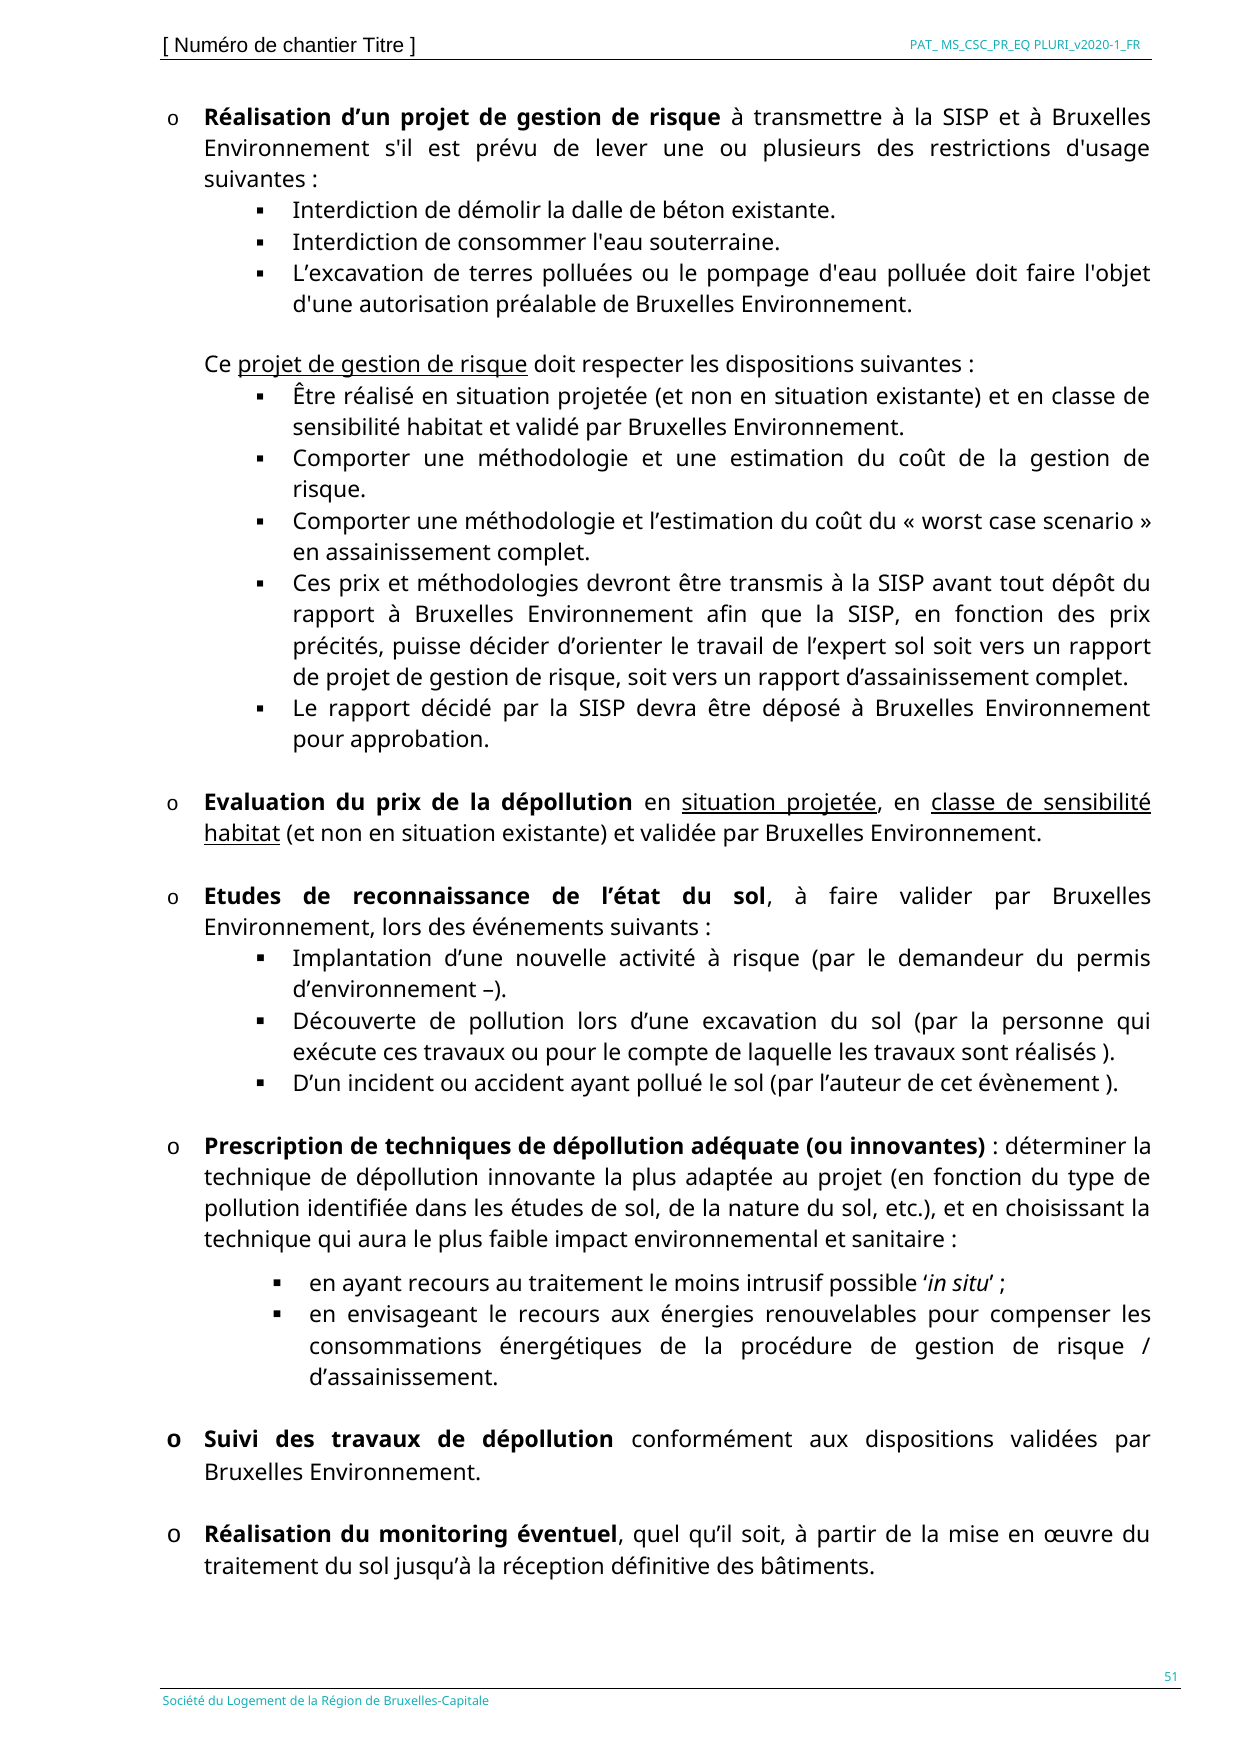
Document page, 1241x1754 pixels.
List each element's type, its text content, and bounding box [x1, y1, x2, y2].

list Le rapport décidé par la SISP devra être déposé à Bruxelles Environnement pour approbation. [255, 692, 1152, 754]
list Comporter une méthodologie et l’estimation du coût du « worst case scenario » en assainissement complet. [255, 504, 1152, 567]
list Comporter une méthodologie et une estimation du coût de la gestion de risque. [255, 442, 1152, 504]
list Interdiction de consommer l'eau souterraine. [255, 225, 1152, 257]
list Implantation d’une nouvelle activité à risque (par le demandeur du permis d’environnement –). [255, 942, 1152, 1004]
list L’excavation de terres polluées ou le pompage d'eau polluée doit faire l'objet d'une autorisation préalable de Bruxelles Environnement. [255, 257, 1152, 319]
list Découverte de pollution lors d’une excavation du sol (par la personne qui exécute ces travaux ou pour le compte de laquelle les travaux sont réalisés ). [255, 1004, 1152, 1067]
list Interdiction de démolir la dalle de béton existante. [255, 194, 1152, 225]
list Prescription de techniques de dépollution adéquate (ou innovantes) : déterminer la technique de dépollution innovante la plus adaptée au projet (en fonction du type de pollution identifiée dans les études de sol, de la nature du sol, etc.), et en choisissant la technique qui aura le plus faible impact environnemental et sanitaire : [166, 1129, 1152, 1255]
list Réalisation d’un projet de gestion de risque à transmettre à la SISP et à Bruxelles Environnement s'il est prévu de lever une ou plusieurs des restrictions d'usage suivantes : [167, 100, 1152, 194]
list Réalisation du monitoring éventuel, quel qu’il soit, à partir de la mise en œuvre du traitement du sol jusqu’à la réception définitive des bâtiments. [166, 1518, 1152, 1581]
list en envisageant le recours aux énergies renouvelables pour compenser les consommations énergétiques de la procédure de gestion de risque / d’assainissement. [272, 1298, 1152, 1392]
list Suivi des travaux de dépollution conformément aux dispositions validées par Bruxelles Environnement. [166, 1423, 1152, 1487]
text Ce projet de gestion de risque doit respecter les dispositions suivantes : [204, 348, 1152, 379]
list Ces prix et méthodologies devront être transmis à la SISP avant tout dépôt du rapport à Bruxelles Environnement afin que la SISP, en fonction des prix précités, puisse décider d’orienter le travail de l’expert sol soit vers un rapport de projet de gestion de risque, soit vers un rapport d’assainissement complet. [255, 567, 1152, 692]
list Etudes de reconnaissance de l’état du sol, à faire valider par Bruxelles Environnement, lors des événements suivants : [167, 879, 1152, 942]
list Être réalisé en situation projetée (et non en situation existante) et en classe de sensibilité habitat et validé par Bruxelles Environnement. [255, 379, 1152, 442]
list en ayant recours au traitement le moins intrusif possible ‘in situ’ ; [272, 1267, 1152, 1298]
list D’un incident ou accident ayant pollué le sol (par l’auteur de cet évènement ). [255, 1067, 1152, 1098]
list Evaluation du prix de la dépollution en situation projetée, en classe de sensibilité habitat (et non en situation existante) et validée par Bruxelles Environnement. [166, 786, 1152, 848]
